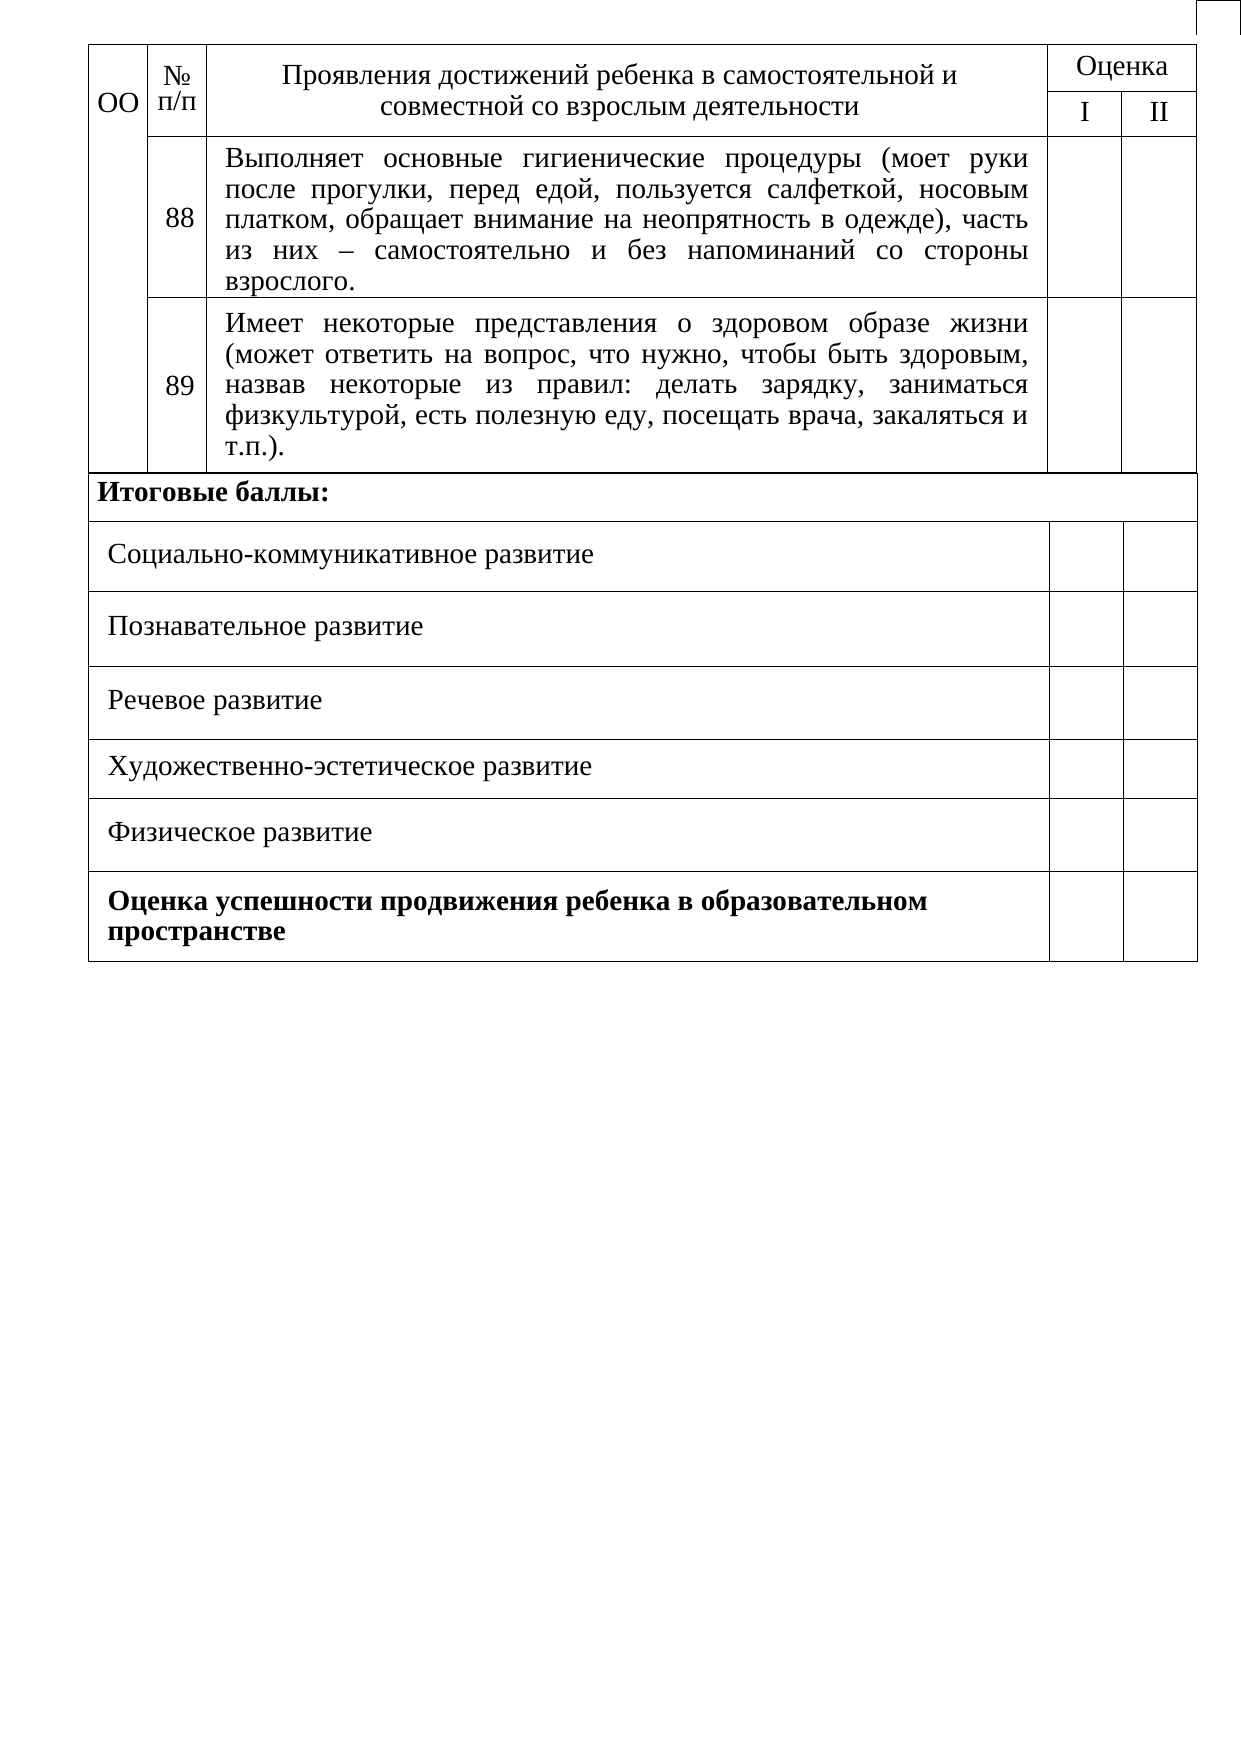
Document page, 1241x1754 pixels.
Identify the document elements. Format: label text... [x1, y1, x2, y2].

table_cell [1048, 298, 1121, 472]
table_cell ОО [89, 91, 147, 136]
table_cell [1050, 740, 1123, 798]
table_cell [1124, 522, 1197, 591]
table_cell [1048, 137, 1121, 297]
table_cell Оценка успешности продвижения ребенка в образовательном пространстве [89, 872, 1049, 961]
table_cell [1050, 872, 1123, 961]
table_header Оценка [1048, 45, 1196, 91]
table_cell Имеет некоторые представления о здоровом образе жизни (может ответить на вопрос, что нужно, чтобы быть здоровым, назвав некоторые из правил: делать зарядку, заниматься физкультурой, есть полезную еду, посещать врача, закаляться и т.п.). [207, 298, 1047, 472]
table_header Проявления достижений ребенка в самостоятельной и совместной со взрослым деятельности [207, 45, 1047, 136]
table_cell [1050, 522, 1123, 591]
table_cell [1050, 799, 1123, 871]
table_cell Художественно-эстетическое развитие [89, 740, 1049, 798]
table_header [1197, 1, 1240, 34]
table_cell II [1122, 92, 1196, 136]
table_cell Познавательное развитие [89, 592, 1049, 666]
table_cell [1122, 137, 1196, 297]
table_header [89, 45, 147, 91]
table_cell Физическое развитие [89, 799, 1049, 871]
table_cell Социально-коммуникативное развитие [89, 522, 1049, 591]
table_cell [1050, 592, 1123, 666]
table_header Итоговые баллы: [89, 474, 1197, 521]
table_cell [1124, 667, 1197, 738]
table_cell 89 [148, 298, 206, 472]
table_cell [1124, 799, 1197, 871]
table_cell Речевое развитие [89, 667, 1049, 738]
table_cell [1124, 872, 1197, 961]
table_header № п/п [148, 45, 206, 136]
table_cell [1124, 740, 1197, 798]
table_cell [1050, 667, 1123, 738]
table_cell [1122, 298, 1196, 472]
table_cell 88 [148, 137, 206, 297]
table_cell [1124, 592, 1197, 666]
table_cell Выполняет основные гигиенические процедуры (моет руки после прогулки, перед едой, пользуется салфеткой, носовым платком, обращает внимание на неопрятность в одежде), часть из них – самостоятельно и без напоминаний со стороны взрослого. [207, 137, 1047, 297]
table_cell I [1048, 92, 1121, 136]
